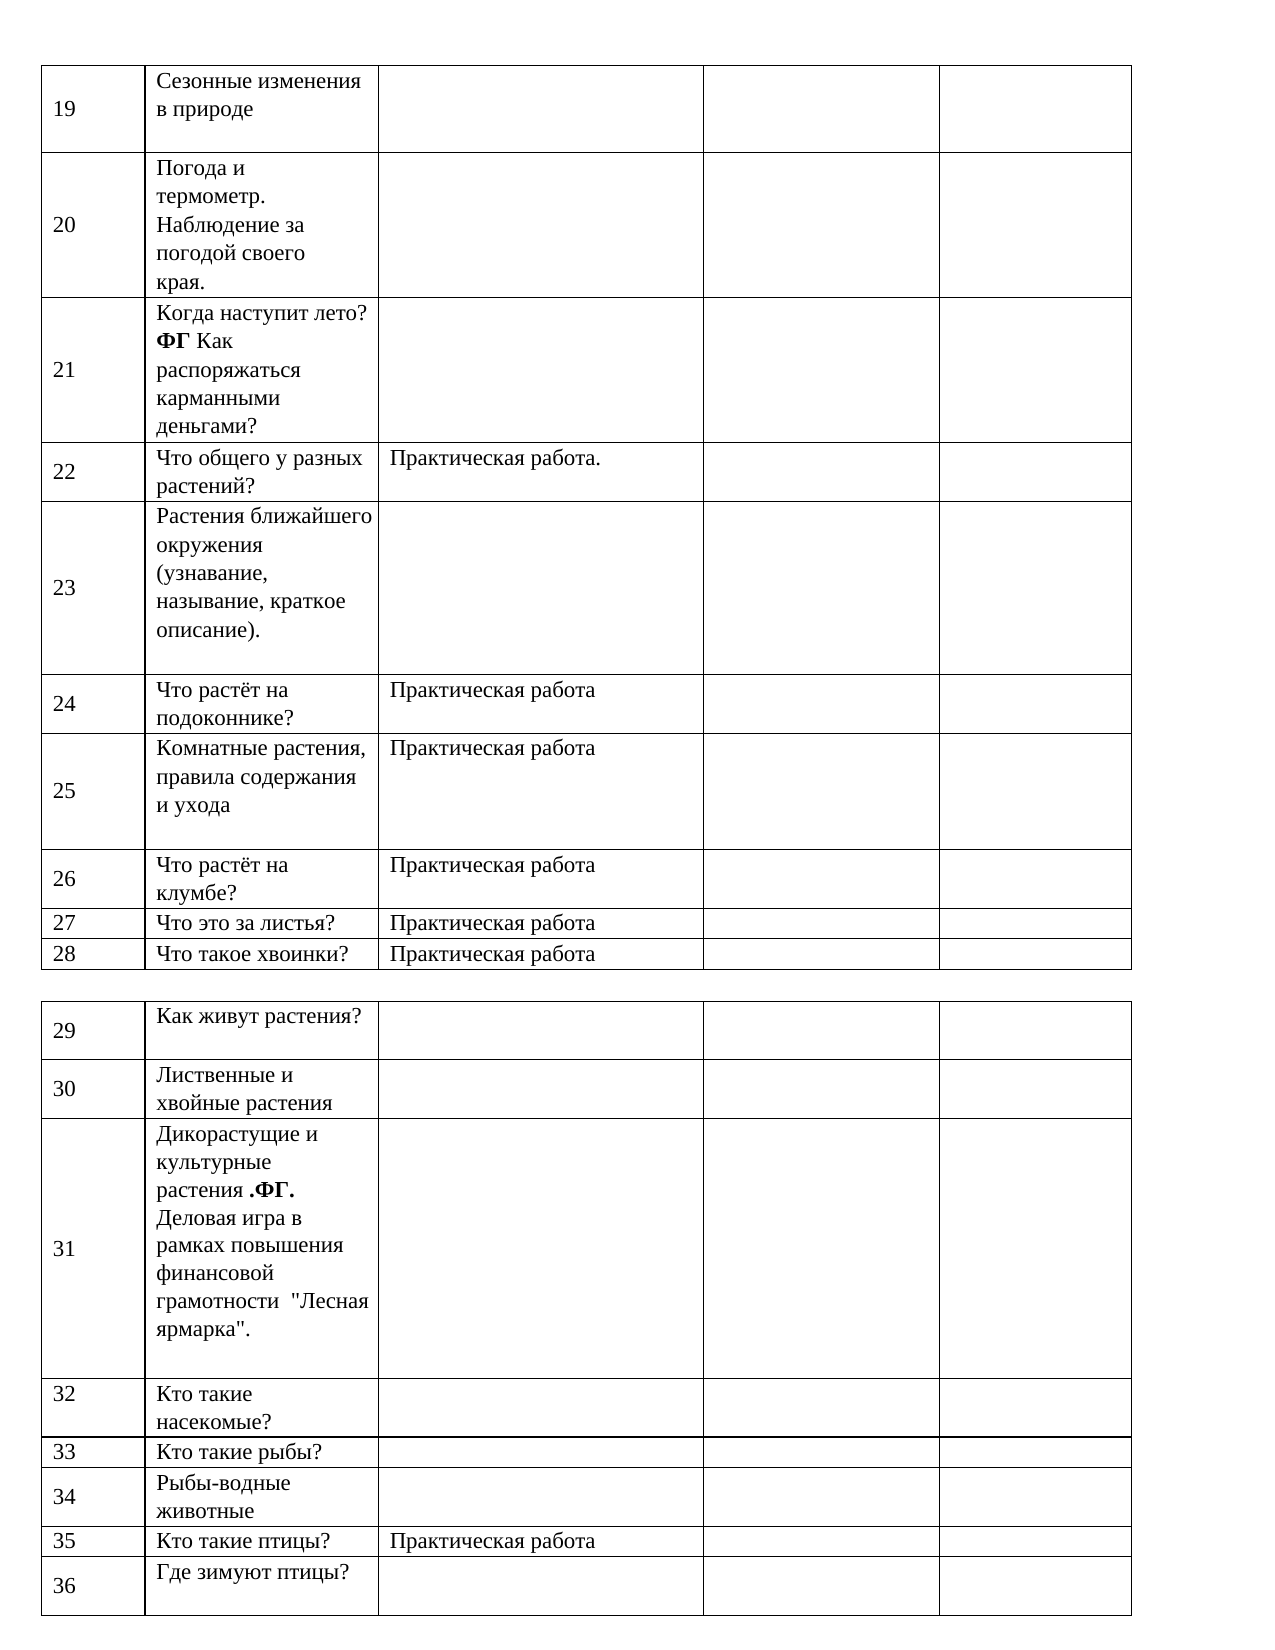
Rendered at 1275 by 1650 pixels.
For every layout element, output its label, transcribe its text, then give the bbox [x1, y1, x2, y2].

table_cell [379, 1119, 703, 1378]
table_cell [940, 66, 1131, 152]
table_cell 32 [42, 1379, 144, 1436]
table_cell [940, 443, 1131, 501]
table_cell [379, 1060, 703, 1118]
table_cell [379, 502, 703, 674]
table_cell [379, 153, 703, 297]
table_header [379, 1002, 703, 1059]
table_cell 24 [42, 675, 144, 733]
table_cell Практическая работа. [379, 443, 703, 501]
table_cell Дикорастущие и культурные растения .ФГ. Деловая игра в рамках повышения финансовой грамотности "Лесная ярмарка". [146, 1119, 378, 1378]
table_cell 22 [42, 443, 144, 501]
table_cell [379, 1379, 703, 1436]
table_cell 25 [42, 734, 144, 849]
table_cell [704, 298, 939, 442]
table_cell Кто такие птицы? [146, 1527, 378, 1556]
table_cell Рыбы-водные животные [146, 1468, 378, 1526]
table_cell [940, 734, 1131, 849]
table_cell Комнатные растения, правила содержания и ухода [146, 734, 378, 849]
table_cell [704, 1557, 939, 1615]
table_cell Что растёт на подоконнике? [146, 675, 378, 733]
table_cell [704, 1527, 939, 1556]
table_cell [704, 153, 939, 297]
table_cell [379, 66, 703, 152]
table_cell 34 [42, 1468, 144, 1526]
table_cell [704, 1468, 939, 1526]
table_header [940, 1002, 1131, 1059]
table_cell Практическая работа [379, 675, 703, 733]
table_cell 27 [42, 909, 144, 938]
table_cell Практическая работа [379, 850, 703, 908]
table_cell [940, 675, 1131, 733]
table_cell 31 [42, 1119, 144, 1378]
table_cell Когда наступит лето? ФГ Как распоряжаться карманными деньгами? [146, 298, 378, 442]
table_cell [704, 850, 939, 908]
table_cell [940, 1060, 1131, 1118]
table_cell Где зимуют птицы? [146, 1557, 378, 1615]
table_cell 26 [42, 850, 144, 908]
table_cell Кто такие насекомые? [146, 1379, 378, 1436]
table_cell [704, 675, 939, 733]
table_cell Практическая работа [379, 939, 703, 969]
table_cell [704, 502, 939, 674]
table_cell [940, 939, 1131, 969]
table_cell [704, 939, 939, 969]
table_cell [940, 909, 1131, 938]
table_cell [379, 1438, 703, 1467]
table_cell [704, 443, 939, 501]
table_header 29 [42, 1002, 144, 1059]
table_cell [940, 1379, 1131, 1436]
table_cell Что общего у разных растений? [146, 443, 378, 501]
table_cell 35 [42, 1527, 144, 1556]
table_cell [704, 1379, 939, 1436]
table_cell 23 [42, 502, 144, 674]
table_cell [940, 850, 1131, 908]
table_cell Погода и термометр. Наблюдение за погодой своего края. [146, 153, 378, 297]
table_cell Сезонные изменения в природе [146, 66, 378, 152]
table_cell [940, 1468, 1131, 1526]
table_cell [704, 1060, 939, 1118]
table_cell Растения ближайшего окружения (узнавание, называние, краткое описание). [146, 502, 378, 674]
table_header [704, 1002, 939, 1059]
table_cell 30 [42, 1060, 144, 1118]
table_cell [940, 1119, 1131, 1378]
table_cell [940, 502, 1131, 674]
table_cell Что это за листья? [146, 909, 378, 938]
table_cell 36 [42, 1557, 144, 1615]
table_cell Практическая работа [379, 909, 703, 938]
table_cell Лиственные и хвойные растения [146, 1060, 378, 1118]
table_cell [940, 1438, 1131, 1467]
table_cell [704, 1438, 939, 1467]
table_cell [940, 1557, 1131, 1615]
table_cell [704, 66, 939, 152]
table_cell [379, 1557, 703, 1615]
table_cell [379, 298, 703, 442]
table_header Как живут растения? [146, 1002, 378, 1059]
table_cell [704, 909, 939, 938]
table_cell [704, 734, 939, 849]
table_cell Практическая работа [379, 734, 703, 849]
table_cell [704, 1119, 939, 1378]
table_cell Что растёт на клумбе? [146, 850, 378, 908]
table_cell [940, 153, 1131, 297]
table_cell Кто такие рыбы? [146, 1438, 378, 1467]
table_cell Что такое хвоинки? [146, 939, 378, 969]
table_cell 28 [42, 939, 144, 969]
table_cell 33 [42, 1438, 144, 1467]
table_cell 20 [42, 153, 144, 297]
table_cell [379, 1468, 703, 1526]
table_cell 21 [42, 298, 144, 442]
table_cell Практическая работа [379, 1527, 703, 1556]
table_cell [940, 298, 1131, 442]
table_cell 19 [42, 66, 144, 152]
table_cell [940, 1527, 1131, 1556]
